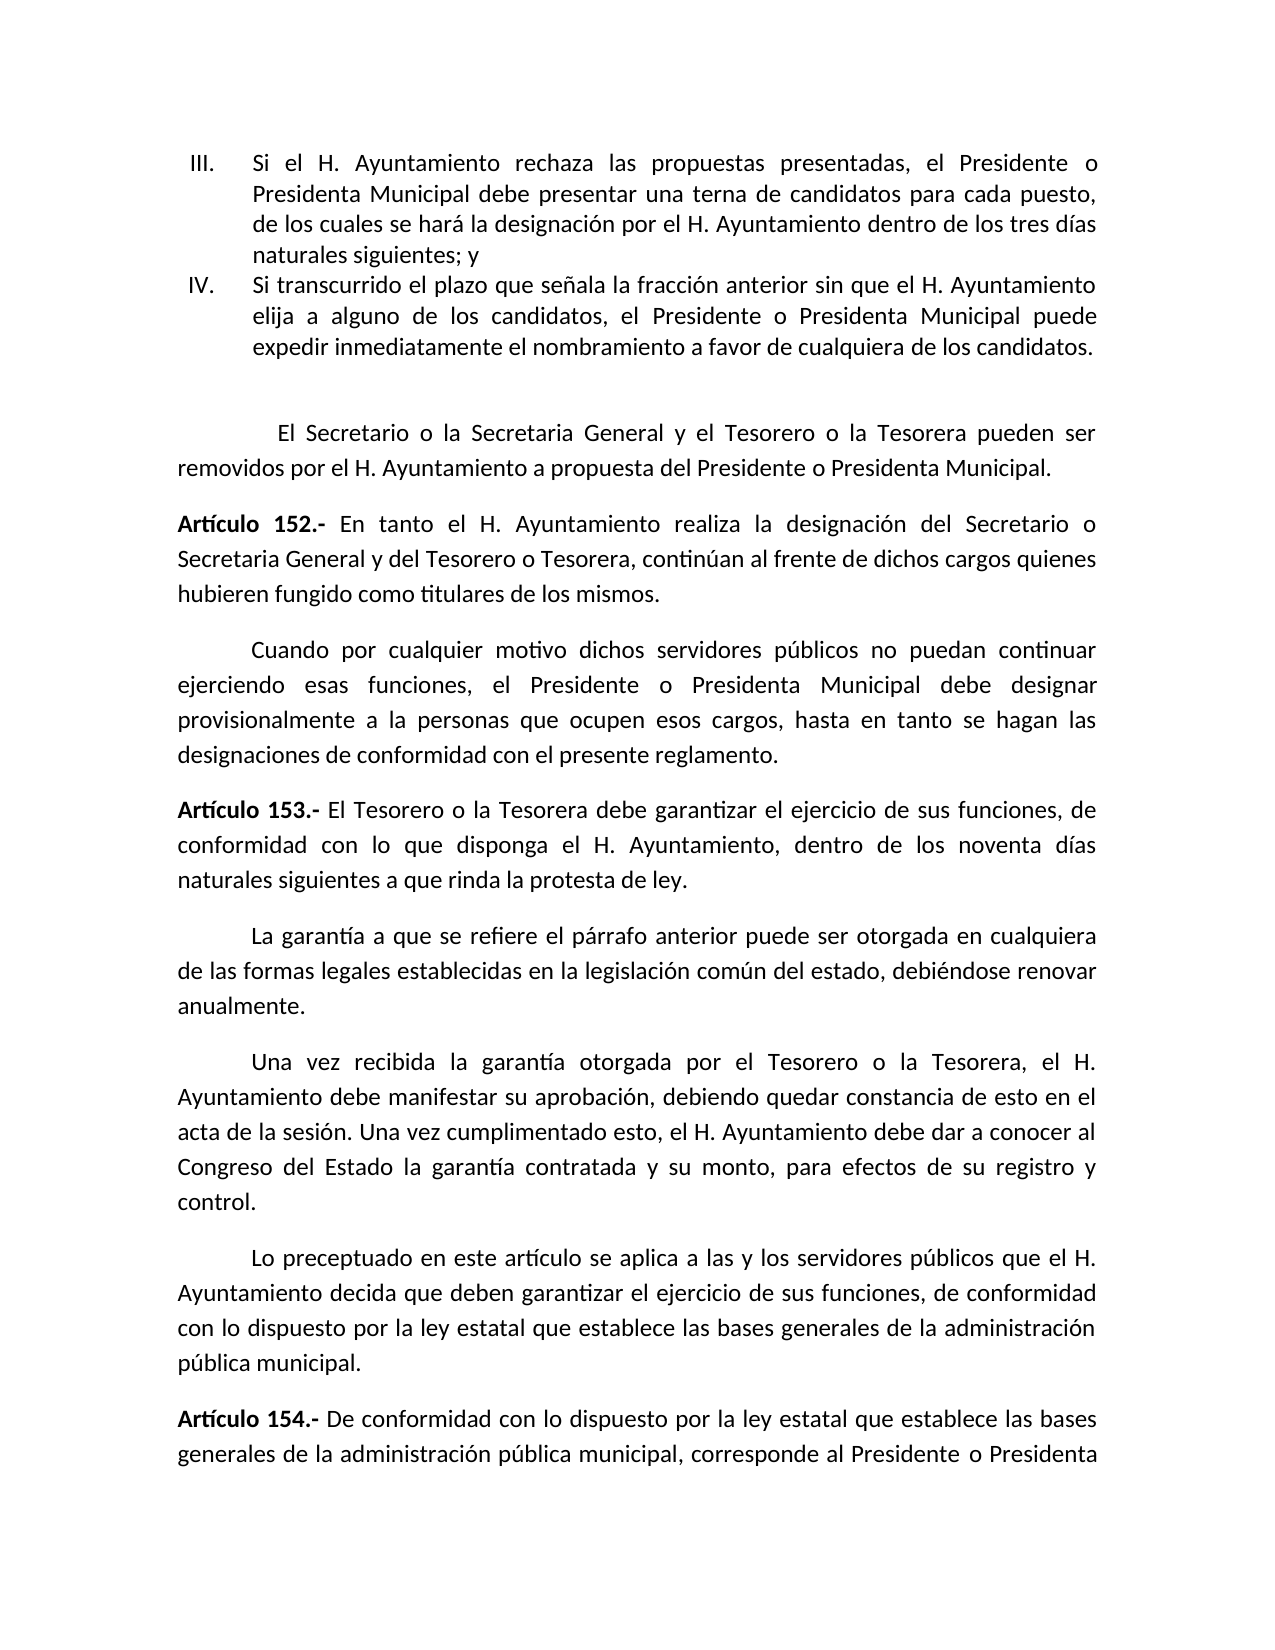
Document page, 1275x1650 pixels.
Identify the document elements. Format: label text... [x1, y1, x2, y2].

text Artículo 153.- El Tesorero o la Tesorera debe garantizar el ejercicio de sus funciones, de conformidad con lo que disponga el H. Ayuntamiento, dentro de los noventa días naturales siguientes a que rinda la protesta de ley. [177, 794, 1098, 895]
list Si el H. Ayuntamiento rechaza las propuestas presentadas, el Presidente o Presidenta Municipal debe presentar una terna de candidatos para cada puesto, de los cuales se hará la designación por el H. Ayuntamiento dentro de los tres días naturales siguientes; y [215, 148, 1098, 270]
text Cuando por cualquier motivo dichos servidores públicos no puedan continuar ejerciendo esas funciones, el Presidente o Presidenta Municipal debe designar provisionalmente a la personas que ocupen esos cargos, hasta en tanto se hagan las designaciones de conformidad con el presente reglamento. [177, 634, 1098, 769]
text Lo preceptuado en este artículo se aplica a las y los servidores públicos que el H. Ayuntamiento decida que deben garantizar el ejercicio de sus funciones, de conformidad con lo dispuesto por la ley estatal que establece las bases generales de la administración pública municipal. [177, 1242, 1098, 1378]
text El Secretario o la Secretaria General y el Tesorero o la Tesorera pueden ser removidos por el H. Ayuntamiento a propuesta del Presidente o Presidenta Municipal. [177, 417, 1098, 483]
list Si transcurrido el plazo que señala la fracción anterior sin que el H. Ayuntamiento elija a alguno de los candidatos, el Presidente o Presidenta Municipal puede expedir inmediatamente el nombramiento a favor de cualquiera de los candidatos. [215, 270, 1098, 361]
text Artículo 152.- En tanto el H. Ayuntamiento realiza la designación del Secretario o Secretaria General y del Tesorero o Tesorera, continúan al frente de dichos cargos quienes hubieren fungido como titulares de los mismos. [177, 508, 1098, 608]
text Una vez recibida la garantía otorgada por el Tesorero o la Tesorera, el H. Ayuntamiento debe manifestar su aprobación, debiendo quedar constancia de esto en el acta de la sesión. Una vez cumplimentado esto, el H. Ayuntamiento debe dar a conocer al Congreso del Estado la garantía contratada y su monto, para efectos de su registro y control. [177, 1046, 1098, 1217]
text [177, 1403, 1098, 1468]
text La garantía a que se refiere el párrafo anterior puede ser otorgada en cualquiera de las formas legales establecidas en la legislación común del estado, debiéndose renovar anualmente. [177, 920, 1098, 1021]
